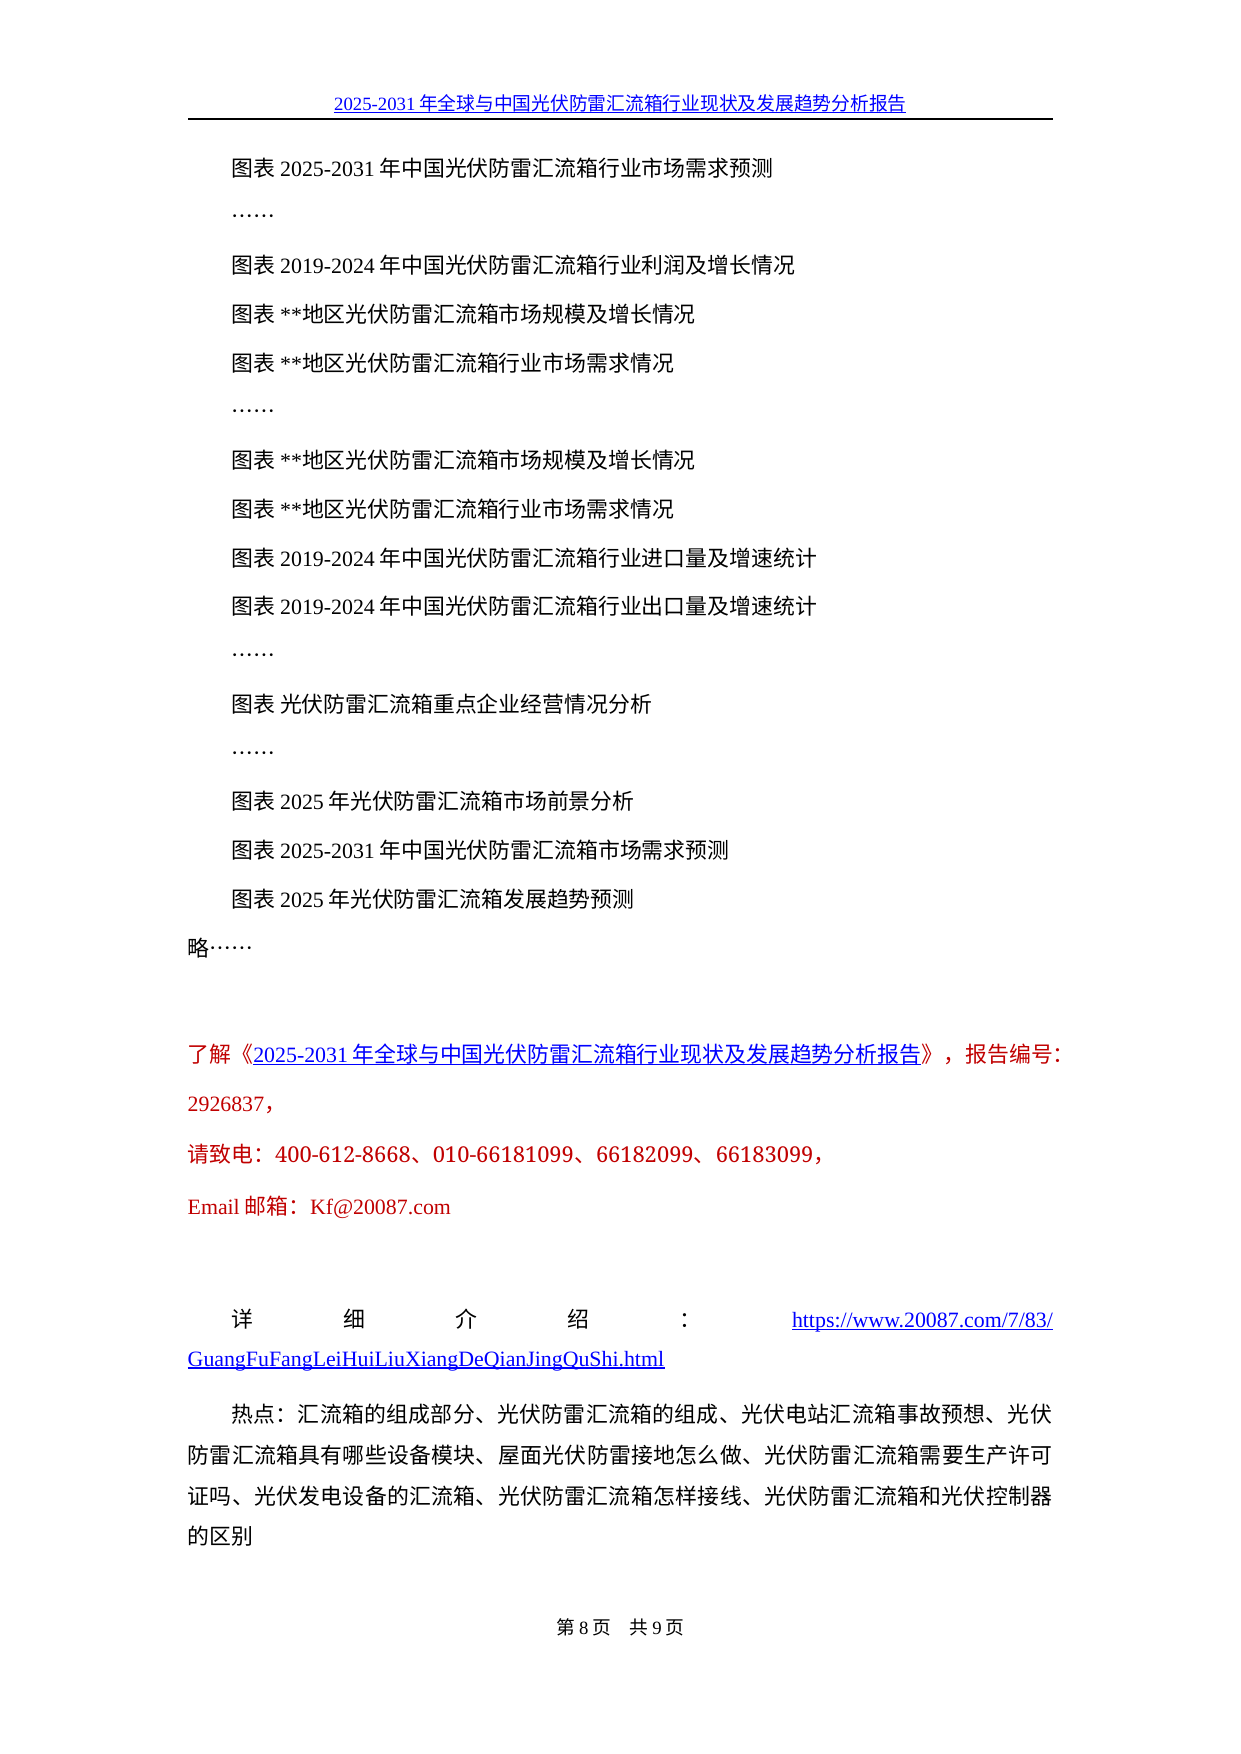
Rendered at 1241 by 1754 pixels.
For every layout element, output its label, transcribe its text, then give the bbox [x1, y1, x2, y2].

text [187, 150, 1053, 963]
text 了解《2025-2031年全球与中国光伏防雷汇流箱行业现状及发展趋势分析报告》，报告编号：2926837， [187, 1037, 1053, 1118]
text 请致电：400-612-8668、010-66181099、66182099、66183099， [187, 1137, 1053, 1169]
text 详细介绍：https://www.20087.com/7/83/GuangFuFangLeiHuiLiuXiangDeQianJingQuShi.html [187, 1301, 1053, 1374]
text 热点：汇流箱的组成部分、光伏防雷汇流箱的组成、光伏电站汇流箱事故预想、光伏防雷汇流箱具有哪些设备模块、屋面光伏防雷接地怎么做、光伏防雷汇流箱需要生产许可证吗、光伏发电设备的汇流箱、光伏防雷汇流箱怎样接线、光伏防雷汇流箱和光伏控制器的区别 [187, 1397, 1053, 1551]
text Email邮箱：Kf@20087.com [187, 1188, 1053, 1221]
